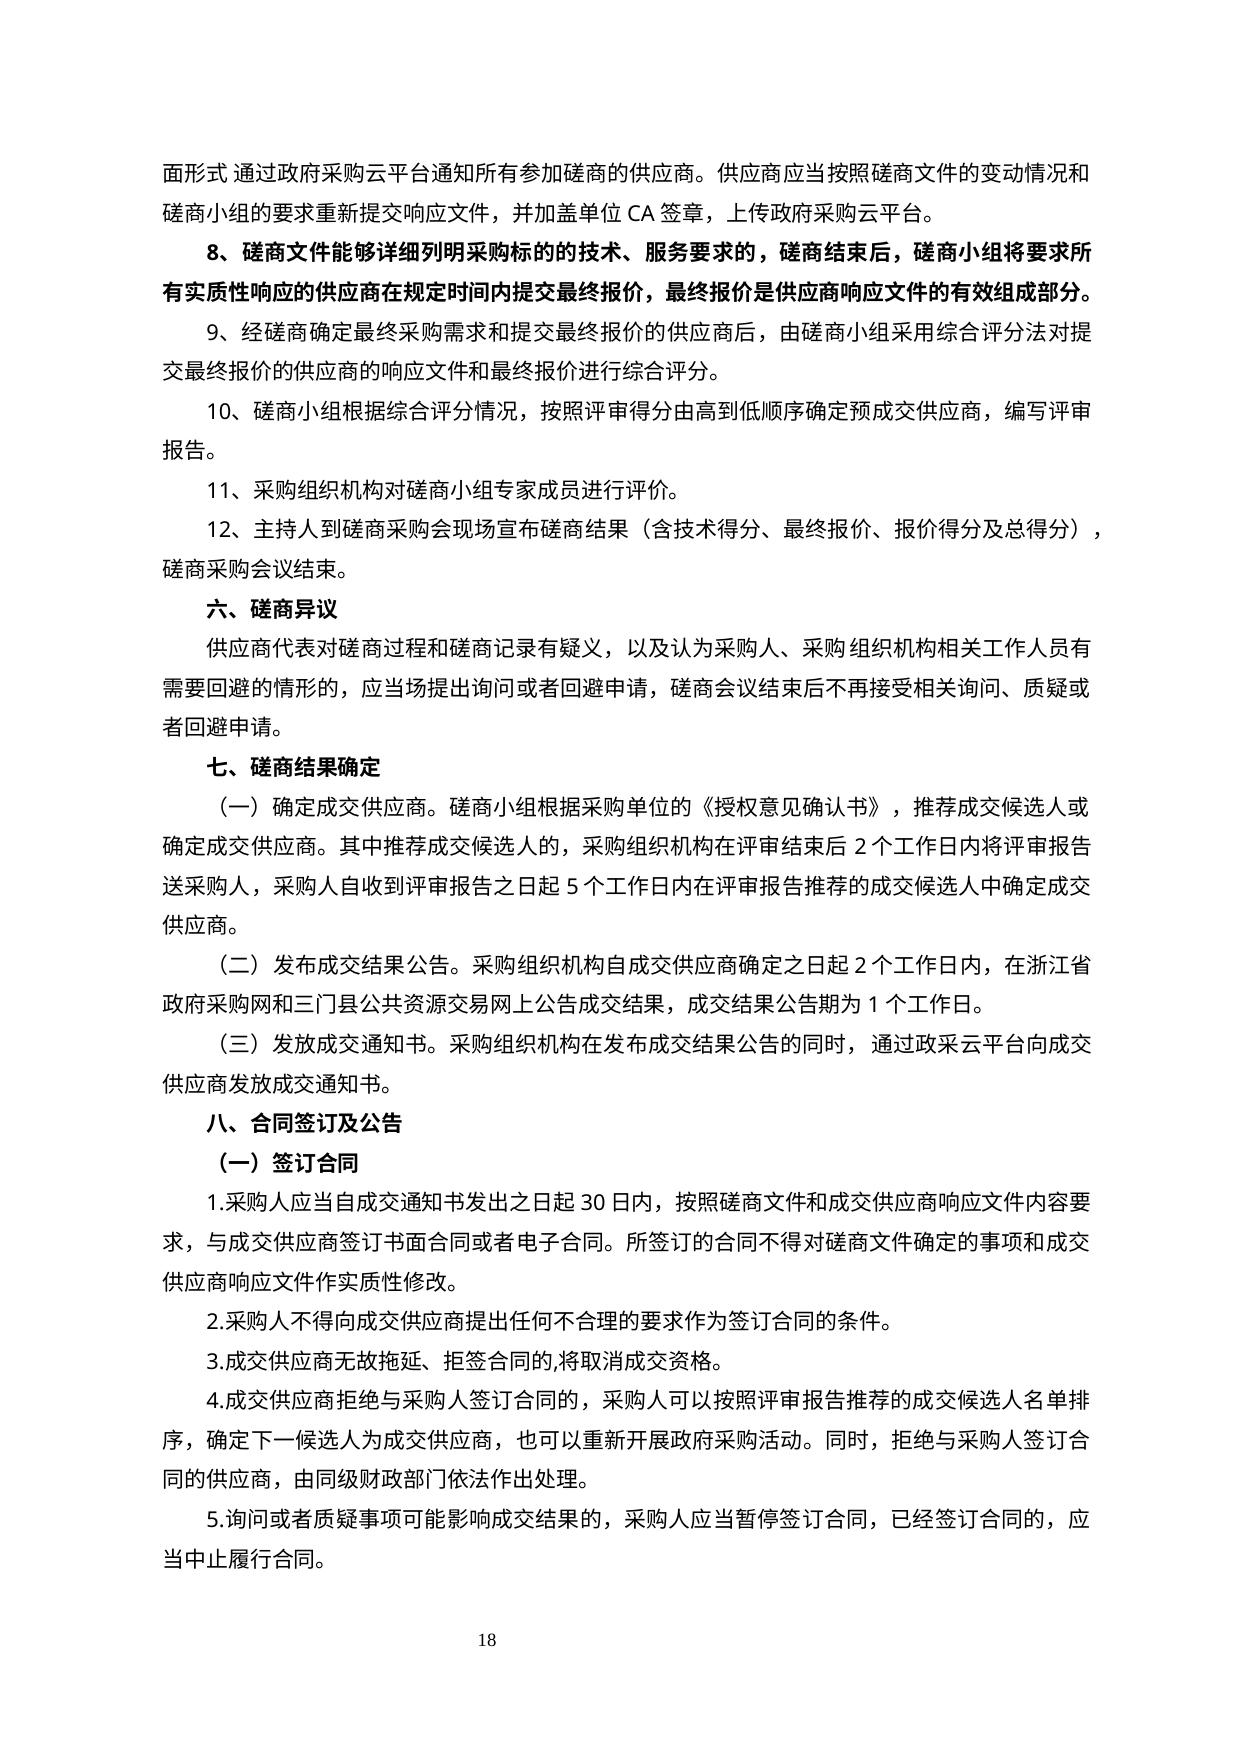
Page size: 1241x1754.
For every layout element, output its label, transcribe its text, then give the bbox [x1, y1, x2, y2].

text （一）确定成交供应商。磋商小组根据采购单位的《授权意见确认书》，推荐成交候选人或确定成交供应商。其中推荐成交候选人的，采购组织机构在评审结束后2个工作日内将评审报告送采购人，采购人自收到评审报告之日起5个工作日内在评审报告推荐的成交候选人中确定成交供应商。 [162, 783, 1093, 942]
text 9、经磋商确定最终采购需求和提交最终报价的供应商后，由磋商小组采用综合评分法对提交最终报价的供应商的响应文件和最终报价进行综合评分。 [162, 308, 1093, 387]
text 2.采购人不得向成交供应商提出任何不合理的要求作为签订合同的条件。 [162, 1298, 1093, 1337]
text 八、合同签订及公告 [162, 1100, 1093, 1139]
text 8、磋商文件能够详细列明采购标的的技术、服务要求的，磋商结束后，磋商小组将要求所有实质性响应的供应商在规定时间内提交最终报价，最终报价是供应商响应文件的有效组成部分。 [162, 229, 1093, 308]
text 5.询问或者质疑事项可能影响成交结果的，采购人应当暂停签订合同，已经签订合同的，应当中止履行合同。 [162, 1496, 1093, 1575]
text 4.成交供应商拒绝与采购人签订合同的，采购人可以按照评审报告推荐的成交候选人名单排序，确定下一候选人为成交供应商，也可以重新开展政府采购活动。同时，拒绝与采购人签订合同的供应商，由同级财政部门依法作出处理。 [162, 1377, 1093, 1496]
text 六、磋商异议 [162, 585, 1093, 625]
text 12、主持人到磋商采购会现场宣布磋商结果（含技术得分、最终报价、报价得分及总得分），磋商采购会议结束。 [162, 506, 1093, 585]
text （一）签订合同 [162, 1139, 1093, 1179]
text 供应商代表对磋商过程和磋商记录有疑义，以及认为采购人、采购组织机构相关工作人员有需要回避的情形的，应当场提出询问或者回避申请，磋商会议结束后不再接受相关询问、质疑或者回避申请。 [162, 625, 1093, 744]
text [162, 150, 1093, 229]
text 3.成交供应商无故拖延、拒签合同的,将取消成交资格。 [162, 1337, 1093, 1377]
text 七、磋商结果确定 [162, 744, 1093, 783]
text （二）发布成交结果公告。采购组织机构自成交供应商确定之日起2个工作日内，在浙江省政府采购网和三门县公共资源交易网上公告成交结果，成交结果公告期为 1 个工作日。 [162, 942, 1093, 1021]
text （三）发放成交通知书。采购组织机构在发布成交结果公告的同时，通过政采云平台向成交供应商发放成交通知书。 [162, 1021, 1093, 1100]
text 10、磋商小组根据综合评分情况，按照评审得分由高到低顺序确定预成交供应商，编写评审报告。 [162, 387, 1093, 467]
text 11、采购组织机构对磋商小组专家成员进行评价。 [162, 467, 1093, 506]
text 1.采购人应当自成交通知书发出之日起30日内，按照磋商文件和成交供应商响应文件内容要求，与成交供应商签订书面合同或者电子合同。所签订的合同不得对磋商文件确定的事项和成交供应商响应文件作实质性修改。 [162, 1179, 1093, 1298]
